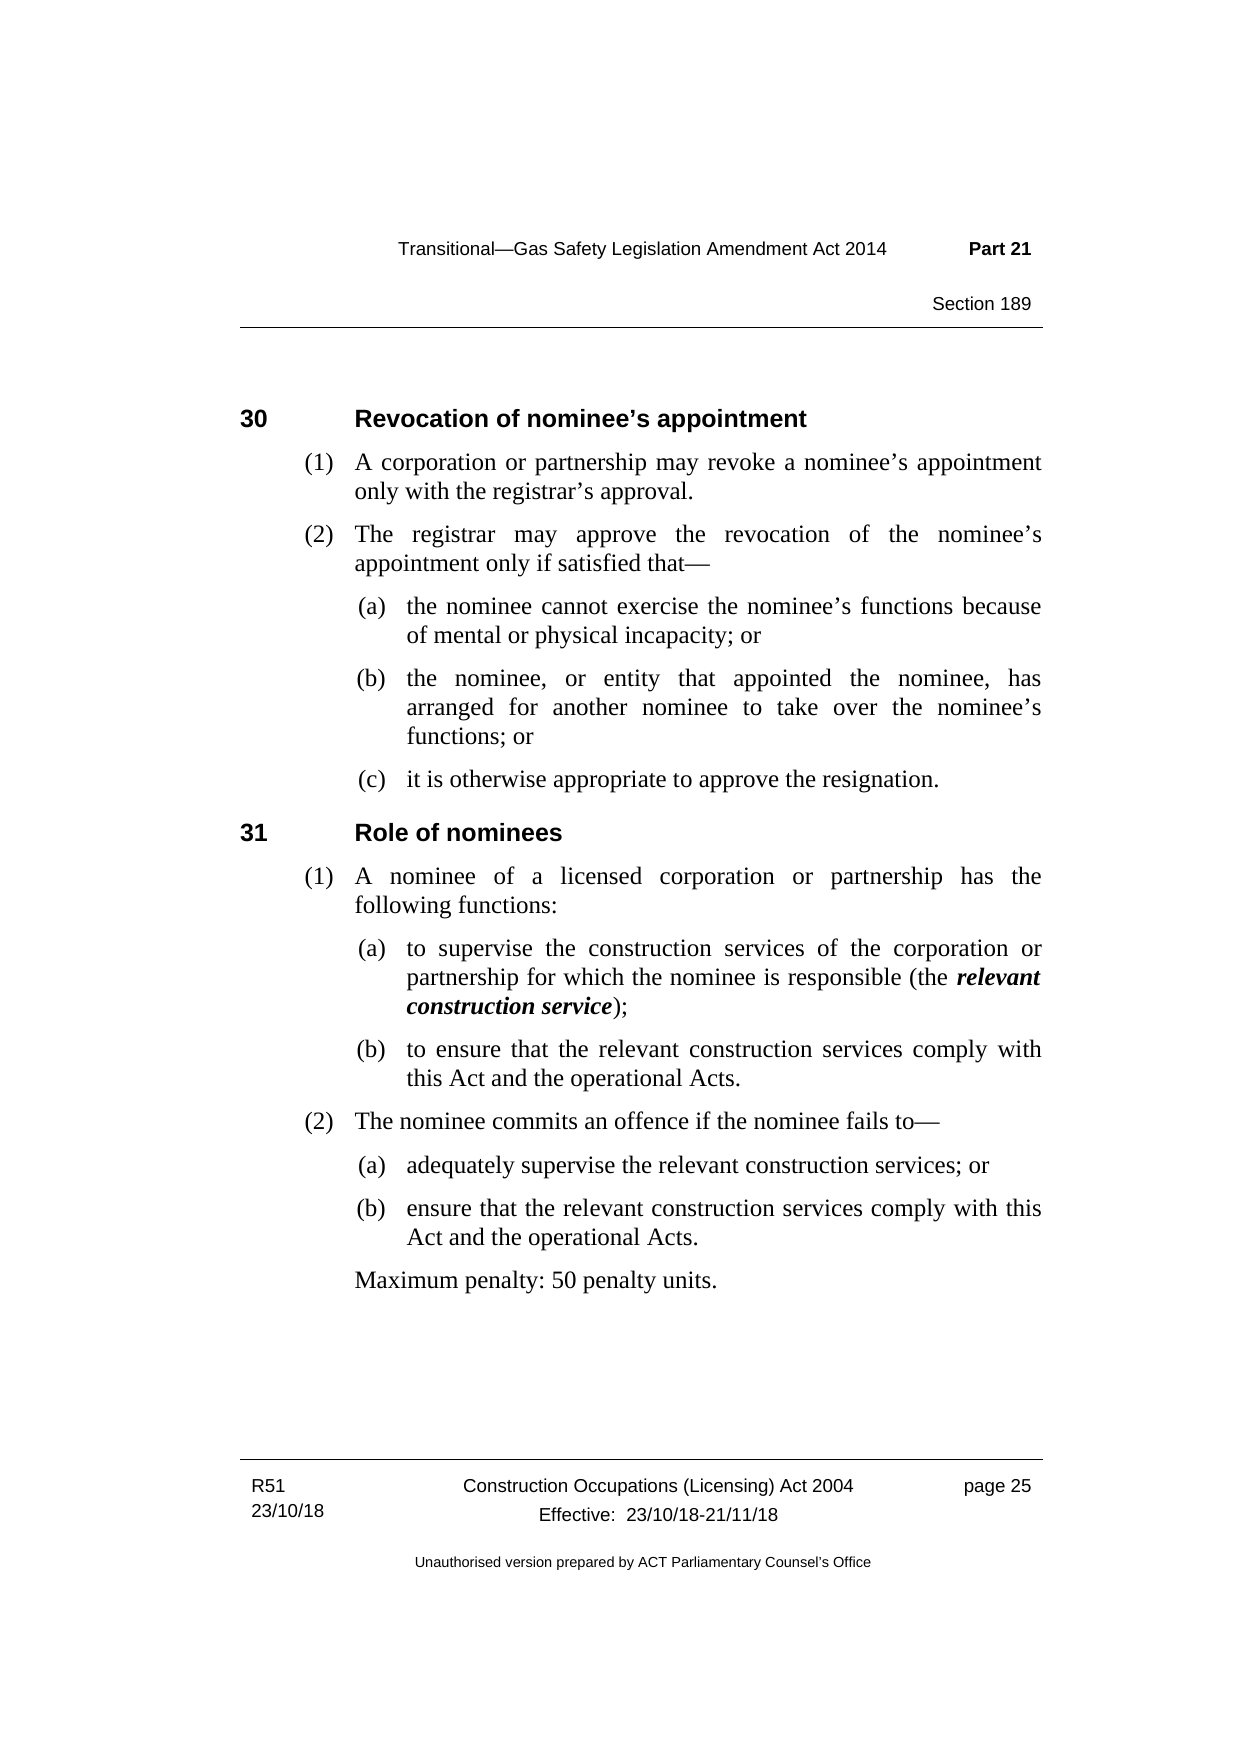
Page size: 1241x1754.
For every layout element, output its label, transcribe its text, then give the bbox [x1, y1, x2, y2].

text (a) to supervise the construction services of the corporation or partnership for which the nominee is responsible (the relevant construction service); [240, 933, 1042, 1020]
text (1) A nominee of a licensed corporation or partnership has the following functions: [240, 861, 1042, 919]
text (a) the nominee cannot exercise the nominee’s functions because of mental or physical incapacity; or [240, 591, 1042, 649]
text 31 Role of nominees [240, 818, 1042, 847]
text (b) to ensure that the relevant construction services comply with this Act and the operational Acts. [240, 1034, 1042, 1092]
text 30 Revocation of nominee’s appointment [240, 404, 1042, 433]
text (b) the nominee, or entity that appointed the nominee, has arranged for another nominee to take over the nominee’s functions; or [240, 663, 1042, 750]
text Maximum penalty: 50 penalty units. [354, 1265, 1042, 1294]
text (2) The nominee commits an offence if the nominee fails to— [240, 1106, 1042, 1135]
text (1) A corporation or partnership may revoke a nominee’s appointment only with the registrar’s approval. [240, 447, 1042, 505]
text (b) ensure that the relevant construction services comply with this Act and the operational Acts. [240, 1193, 1042, 1251]
text (2) The registrar may approve the revocation of the nominee’s appointment only if satisfied that— [240, 519, 1042, 577]
text (a) adequately supervise the relevant construction services; or [240, 1150, 1042, 1178]
text (c) it is otherwise appropriate to approve the resignation. [240, 764, 1042, 793]
